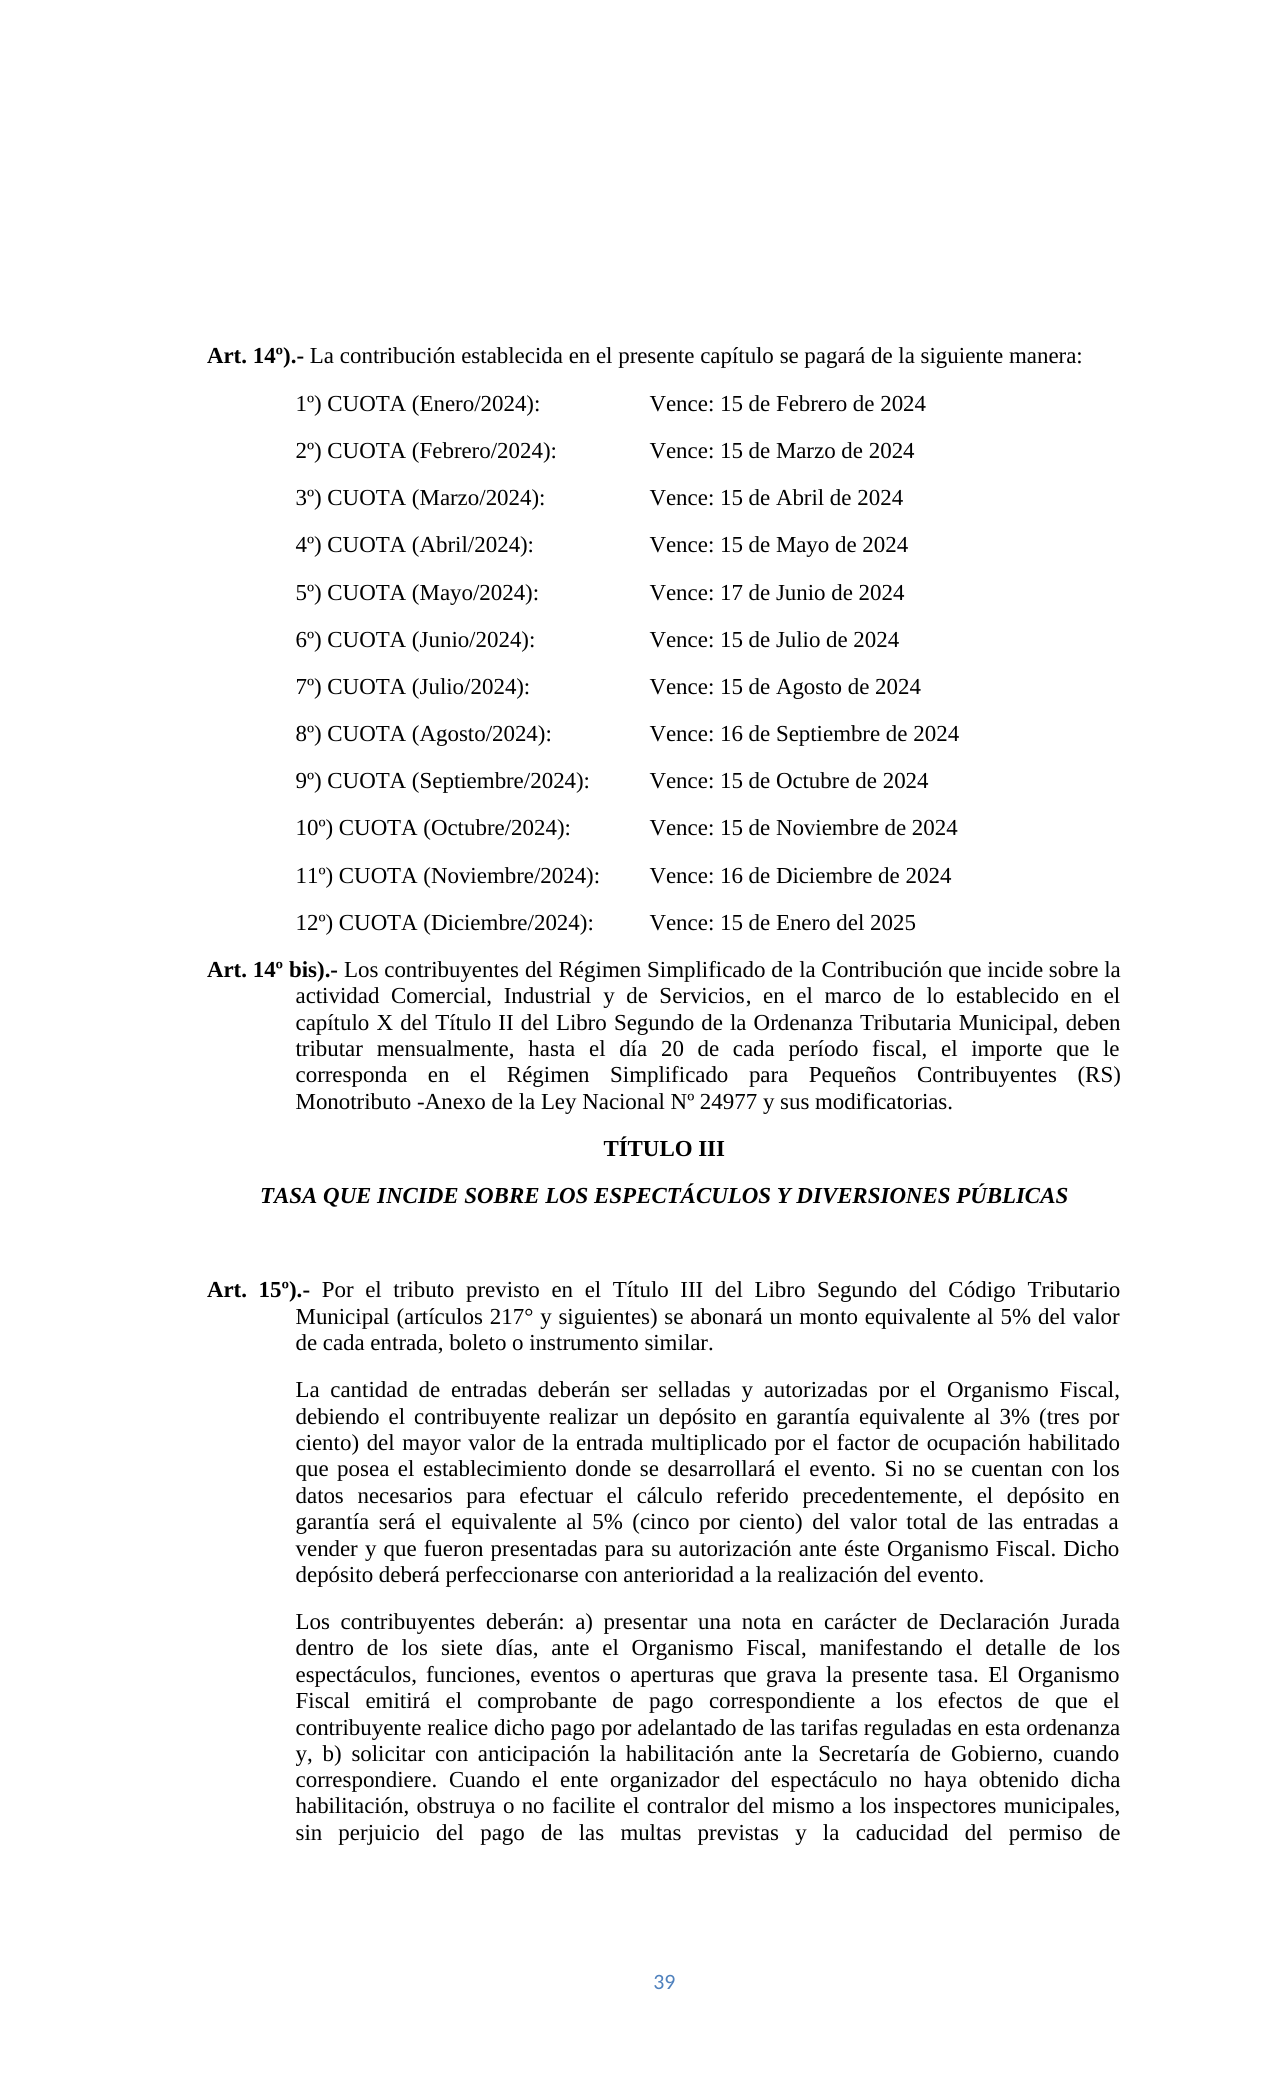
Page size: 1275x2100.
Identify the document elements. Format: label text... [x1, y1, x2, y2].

text 5º) CUOTA (Mayo/2024): Vence: 17 de Junio de 2024 [295, 578, 1121, 605]
text Art. 15º).- Por el tributo previsto en el Título III del Libro Segundo del Código Tributario Municipal (artículos 217° y siguientes) se abonará un monto equivalente al 5% del valor de cada entrada, boleto o instrumento similar. [207, 1277, 1121, 1356]
text 6º) CUOTA (Junio/2024): Vence: 15 de Julio de 2024 [295, 626, 1121, 652]
text 11º) CUOTA (Noviembre/2024): Vence: 16 de Diciembre de 2024 [295, 862, 1121, 888]
text 8º) CUOTA (Agosto/2024): Vence: 16 de Septiembre de 2024 [295, 720, 1121, 746]
text TASA QUE INCIDE SOBRE LOS ESPECTÁCULOS Y DIVERSIONES PÚBLICAS [207, 1182, 1121, 1208]
text 12º) CUOTA (Diciembre/2024): Vence: 15 de Enero del 2025 [295, 909, 1121, 935]
text 2º) CUOTA (Febrero/2024): Vence: 15 de Marzo de 2024 [295, 437, 1121, 463]
text 7º) CUOTA (Julio/2024): Vence: 15 de Agosto de 2024 [295, 673, 1121, 699]
text 1º) CUOTA (Enero/2024): Vence: 15 de Febrero de 2024 [295, 390, 1121, 416]
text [295, 1608, 1121, 1845]
text Art. 14º bis).- Los contribuyentes del Régimen Simplificado de la Contribución que incide sobre la actividad Comercial, Industrial y de Servicios, en el marco de lo establecido en el capítulo X del Título II del Libro Segundo de la Ordenanza Tributaria Municipal, deben tributar mensualmente, hasta el día 20 de cada período fiscal, el importe que le corresponda en el Régimen Simplificado para Pequeños Contribuyentes (RS) Monotributo -Anexo de la Ley Nacional Nº 24977 y sus modificatorias. [207, 956, 1121, 1114]
text La cantidad de entradas deberán ser selladas y autorizadas por el Organismo Fiscal, debiendo el contribuyente realizar un depósito en garantía equivalente al 3% (tres por ciento) del mayor valor de la entrada multiplicado por el factor de ocupación habilitado que posea el establecimiento donde se desarrollará el evento. Si no se cuentan con los datos necesarios para efectuar el cálculo referido precedentemente, el depósito en garantía será el equivalente al 5% (cinco por ciento) del valor total de las entradas a vender y que fueron presentadas para su autorización ante éste Organismo Fiscal. Dicho depósito deberá perfeccionarse con anterioridad a la realización del evento. [295, 1376, 1121, 1587]
text Art. 14º).- La contribución establecida en el presente capítulo se pagará de la siguiente manera: [207, 343, 1121, 369]
text 10º) CUOTA (Octubre/2024): Vence: 15 de Noviembre de 2024 [295, 814, 1121, 841]
text 9º) CUOTA (Septiembre/2024): Vence: 15 de Octubre de 2024 [295, 767, 1121, 794]
text 3º) CUOTA (Marzo/2024): Vence: 15 de Abril de 2024 [295, 484, 1121, 511]
text TÍTULO III [207, 1135, 1121, 1161]
text 4º) CUOTA (Abril/2024): Vence: 15 de Mayo de 2024 [295, 531, 1121, 558]
